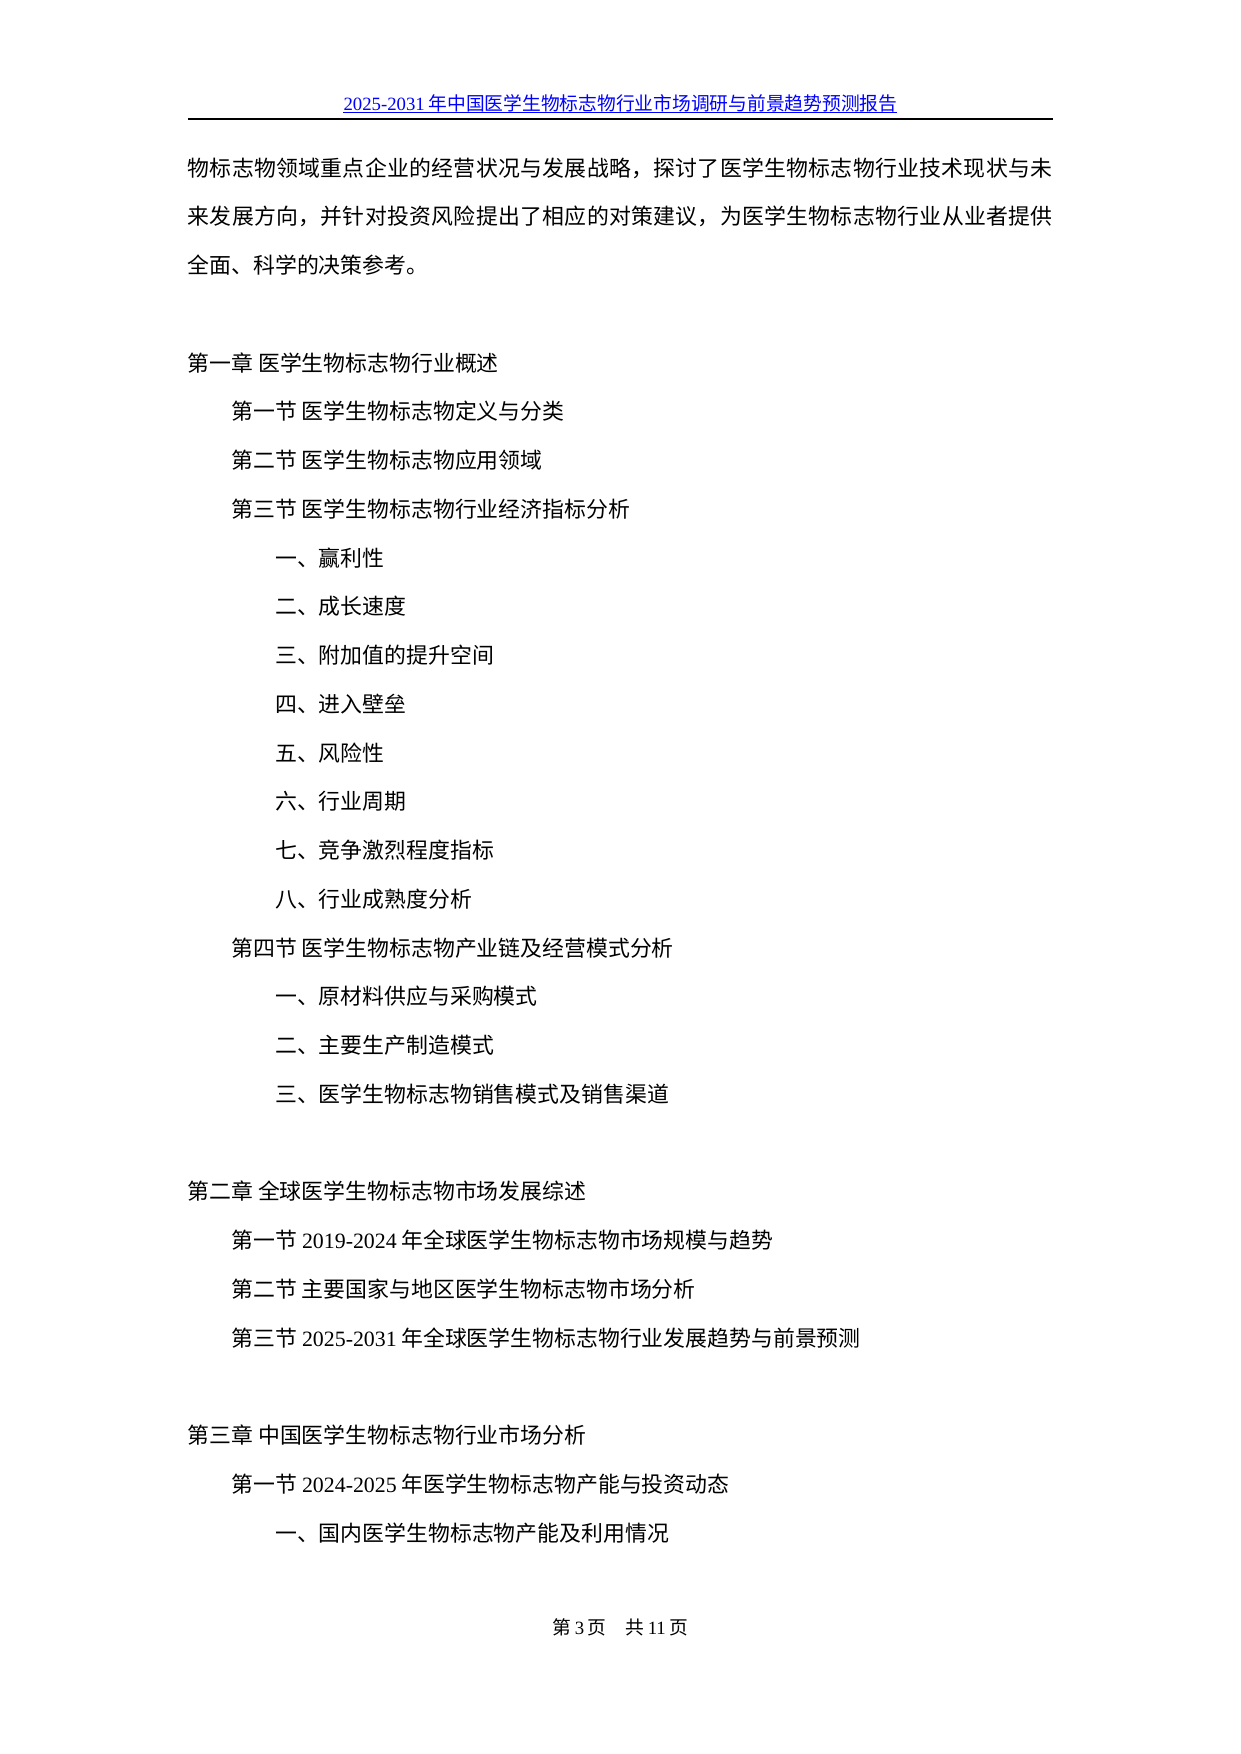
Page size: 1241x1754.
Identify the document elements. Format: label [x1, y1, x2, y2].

text [187, 150, 1053, 1548]
